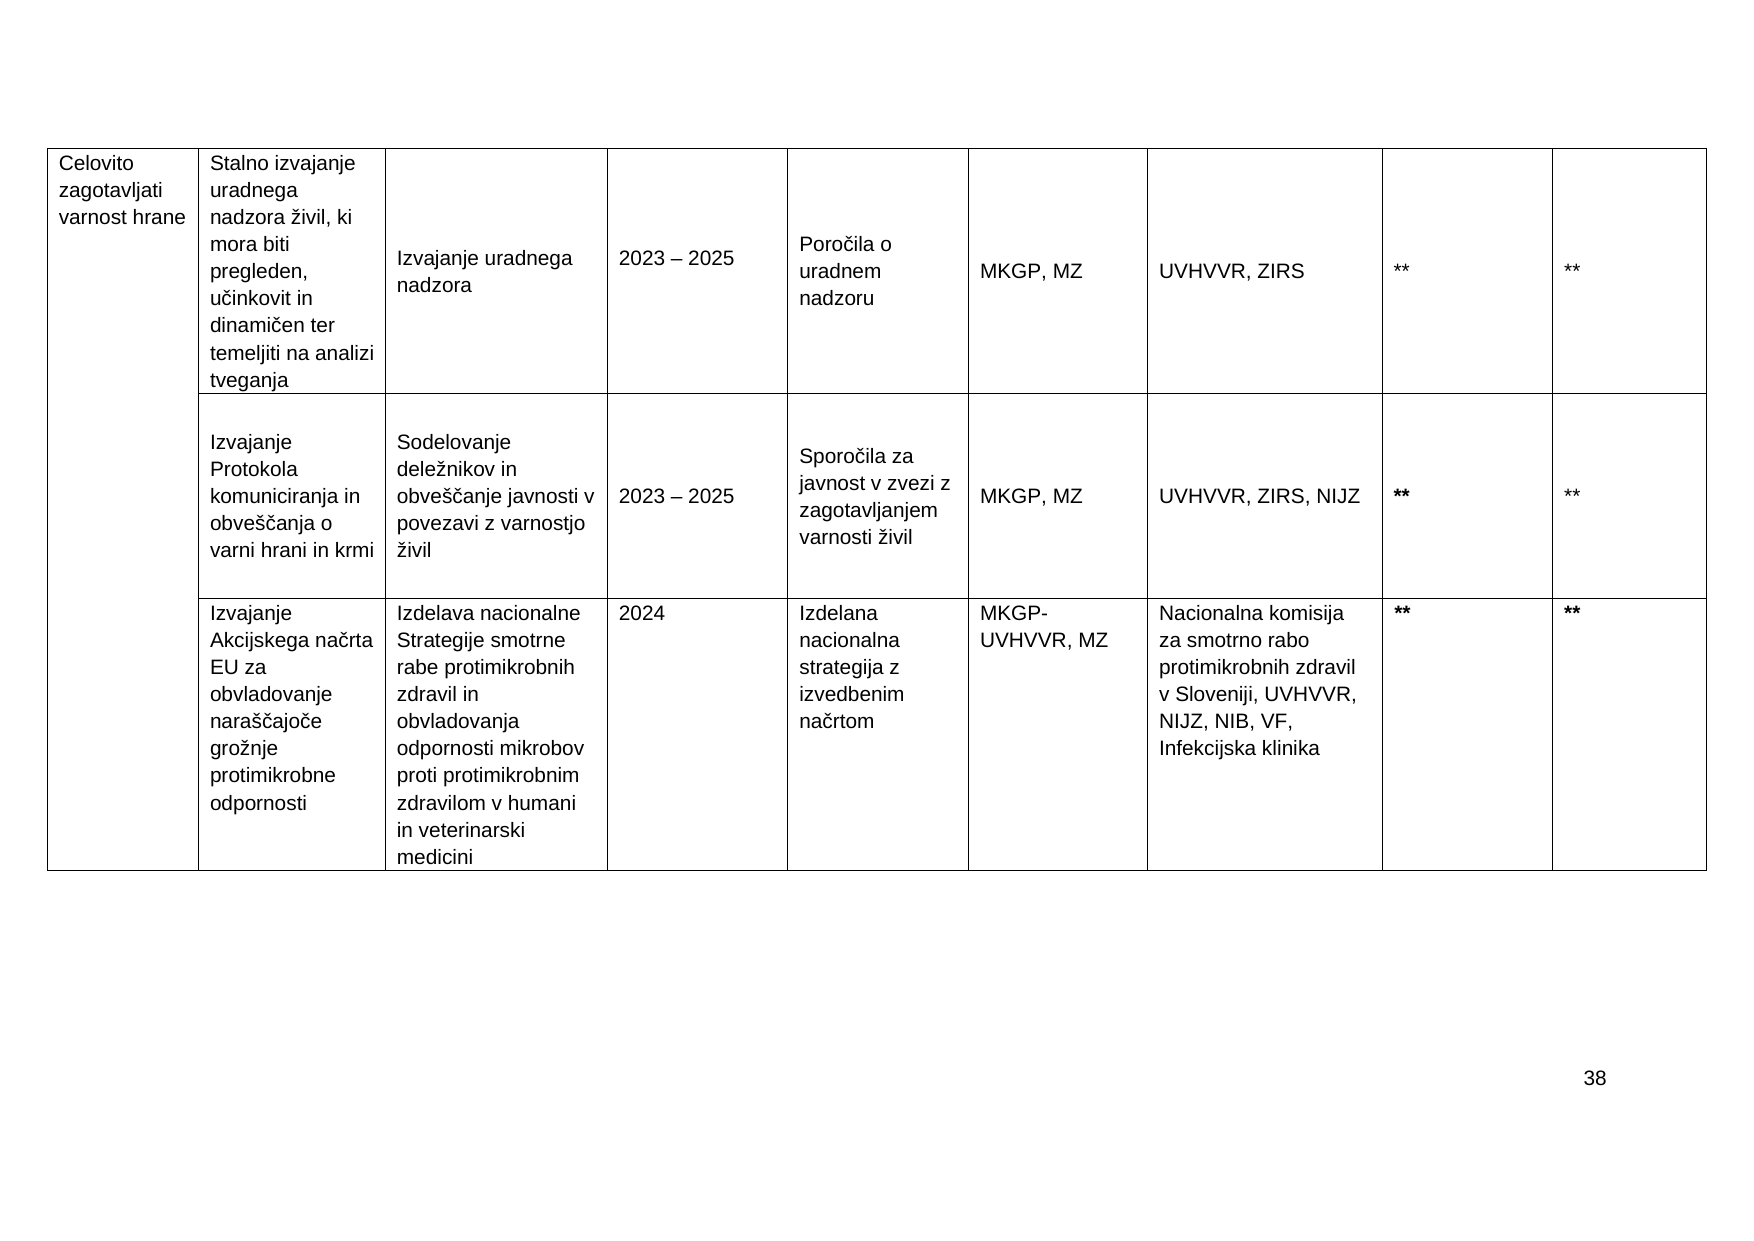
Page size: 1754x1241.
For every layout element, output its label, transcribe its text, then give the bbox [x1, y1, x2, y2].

table_cell ** [1553, 149, 1706, 392]
table_cell ** [1383, 149, 1552, 392]
table_cell Poročila o uradnem nadzoru [788, 149, 968, 392]
table_cell 2023 – 2025 [608, 149, 787, 392]
table_cell MKGP- UVHVVR, MZ [969, 599, 1147, 869]
table_cell MKGP, MZ [969, 149, 1147, 392]
table_cell ** [1553, 394, 1706, 598]
table_cell Celovito zagotavljati varnost hrane [48, 149, 198, 869]
table_cell UVHVVR, ZIRS [1148, 149, 1382, 392]
table_cell Sodelovanje deležnikov in obveščanje javnosti v povezavi z varnostjo živil [386, 394, 607, 598]
table_cell Sporočila za javnost v zvezi z zagotavljanjem varnosti živil [788, 394, 968, 598]
table_cell Nacionalna komisija za smotrno rabo protimikrobnih zdravil v Sloveniji, UVHVVR, NIJZ, NIB, VF, Infekcijska klinika [1148, 599, 1382, 869]
table_cell ** [1553, 599, 1706, 869]
table_cell ** [1383, 599, 1552, 869]
table_cell Izvajanje Protokola komuniciranja in obveščanja o varni hrani in krmi [199, 394, 385, 598]
table_cell MKGP, MZ [969, 394, 1147, 598]
table_cell ** [1383, 394, 1552, 598]
table_cell Izdelava nacionalne Strategije smotrne rabe protimikrobnih zdravil in obvladovanja odpornosti mikrobov proti protimikrobnim zdravilom v humani in veterinarski medicini [386, 599, 607, 869]
table_cell Izdelana nacionalna strategija z izvedbenim načrtom [788, 599, 968, 869]
table_cell Izvajanje uradnega nadzora [386, 149, 607, 392]
table_cell Izvajanje Akcijskega načrta EU za obvladovanje naraščajoče grožnje protimikrobne odpornosti [199, 599, 385, 869]
table_cell 2023 – 2025 [608, 394, 787, 598]
table_cell 2024 [608, 599, 787, 869]
table_cell UVHVVR, ZIRS, NIJZ [1148, 394, 1382, 598]
table_cell Stalno izvajanje uradnega nadzora živil, ki mora biti pregleden, učinkovit in dinamičen ter temeljiti na analizi tveganja [199, 149, 385, 392]
